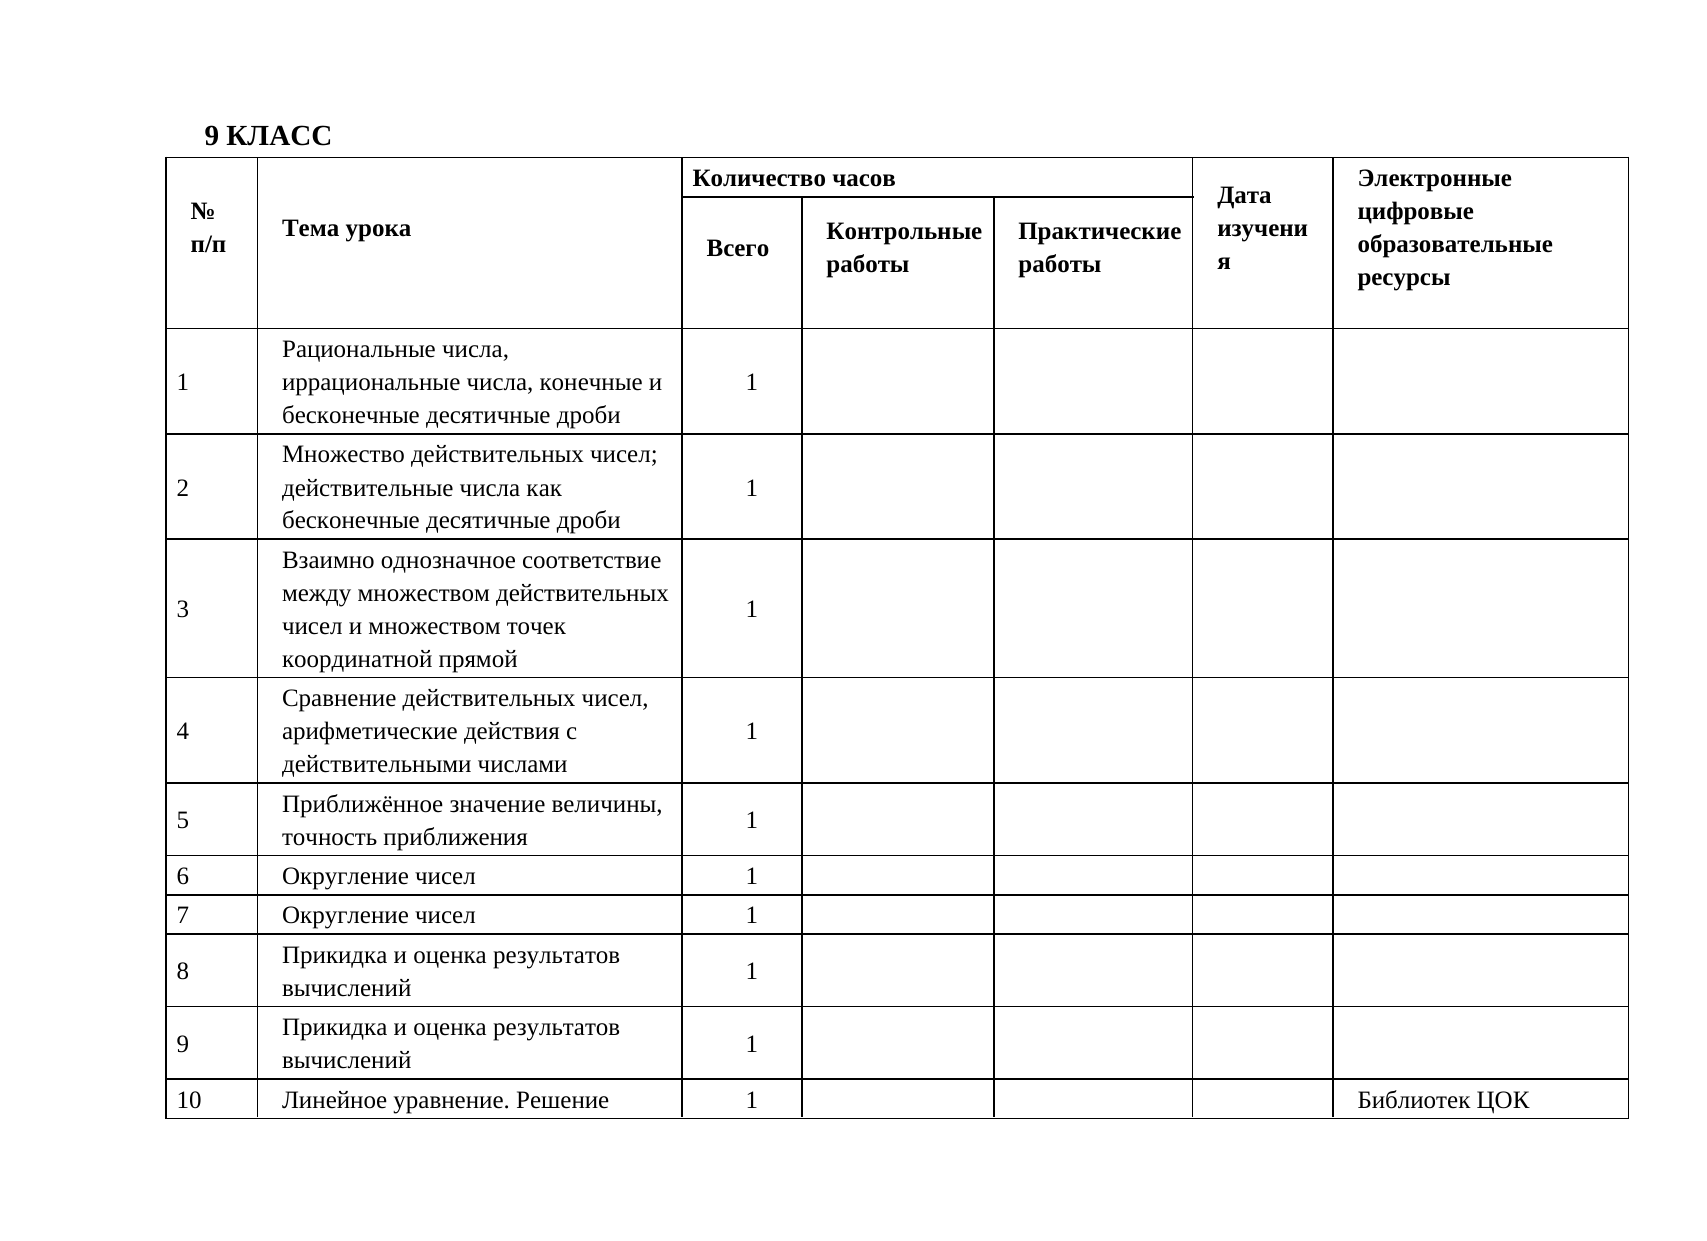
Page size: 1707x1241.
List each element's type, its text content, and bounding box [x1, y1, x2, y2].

table_cell [1334, 1007, 1628, 1078]
table_cell [995, 1080, 1192, 1117]
table_cell [803, 1007, 993, 1078]
table_cell Прикидка и оценка результатов вычислений [258, 935, 681, 1006]
table_cell 1 [683, 896, 801, 933]
table_cell Сравнение действительных чисел, арифметические действия с действительными числами [258, 678, 681, 782]
table_cell [995, 935, 1192, 1006]
table_cell Множество действительных чисел; действительные числа как бесконечные десятичные дроби [258, 435, 681, 538]
table_cell [803, 329, 993, 433]
table_cell [1193, 856, 1332, 894]
table_cell Приближённое значение величины, точность приближения [258, 784, 681, 854]
table_cell [1193, 896, 1332, 933]
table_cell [258, 1080, 681, 1117]
table_cell Прикидка и оценка результатов вычислений [258, 1007, 681, 1078]
table_cell 1 [683, 329, 801, 433]
table_cell Практические работы [995, 198, 1192, 327]
table_header Количество часов [683, 158, 1192, 196]
table_cell [995, 896, 1192, 933]
table_cell Всего [683, 198, 801, 327]
table_cell [1193, 1007, 1332, 1078]
table_cell [803, 678, 993, 782]
table_header Электронные цифровые образовательные ресурсы [1334, 158, 1628, 327]
table_cell [803, 540, 993, 677]
table_header Дата изучения [1193, 158, 1332, 327]
table_cell [995, 1007, 1192, 1078]
table_cell [1193, 540, 1332, 677]
table_cell 1 [683, 935, 801, 1006]
table_cell 1 [683, 1007, 801, 1078]
table_cell [1193, 678, 1332, 782]
table_cell [803, 435, 993, 538]
table_cell [1193, 935, 1332, 1006]
table_cell [995, 329, 1192, 433]
table_cell [1334, 856, 1628, 894]
table_cell Контрольные работы [803, 198, 993, 327]
table_cell 8 [167, 935, 257, 1006]
table_cell [1193, 329, 1332, 433]
table_cell 4 [167, 678, 257, 782]
table_cell [1193, 1080, 1332, 1117]
table_cell 1 [683, 856, 801, 894]
table_cell [1334, 678, 1628, 782]
table_cell 9 [167, 1007, 257, 1078]
table_cell [1334, 540, 1628, 677]
table_cell 3 [167, 540, 257, 677]
table_header Тема урока [258, 158, 681, 327]
table_cell [1334, 329, 1628, 433]
table_cell [995, 678, 1192, 782]
table_cell 10 [167, 1080, 257, 1117]
table_cell 6 [167, 856, 257, 894]
table_cell Рациональные числа, иррациональные числа, конечные и бесконечные десятичные дроби [258, 329, 681, 433]
table_cell 7 [167, 896, 257, 933]
table_cell [1334, 784, 1628, 854]
table_cell [803, 896, 993, 933]
table_cell Округление чисел [258, 896, 681, 933]
table_cell Взаимно однозначное соответствие между множеством действительных чисел и множеством точек координатной прямой [258, 540, 681, 677]
table_cell 5 [167, 784, 257, 854]
table_cell [1334, 435, 1628, 538]
table_cell 1 [683, 1080, 801, 1117]
table_cell [1334, 896, 1628, 933]
table_cell 1 [683, 540, 801, 677]
table_cell [1193, 435, 1332, 538]
table_header № п/п [167, 158, 257, 327]
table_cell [1334, 1080, 1628, 1117]
table_cell [803, 935, 993, 1006]
table_cell Округление чисел [258, 856, 681, 894]
table_cell [995, 856, 1192, 894]
table_cell [1334, 935, 1628, 1006]
text 9 КЛАСС [190, 118, 1618, 152]
table_cell 2 [167, 435, 257, 538]
table_cell 1 [683, 435, 801, 538]
table_cell 1 [683, 678, 801, 782]
table_cell [803, 1080, 993, 1117]
table_cell [995, 540, 1192, 677]
table_cell [995, 435, 1192, 538]
table_cell 1 [167, 329, 257, 433]
table_cell [803, 784, 993, 854]
table_cell [803, 856, 993, 894]
table_cell [995, 784, 1192, 854]
table_cell [1193, 784, 1332, 854]
table_cell 1 [683, 784, 801, 854]
